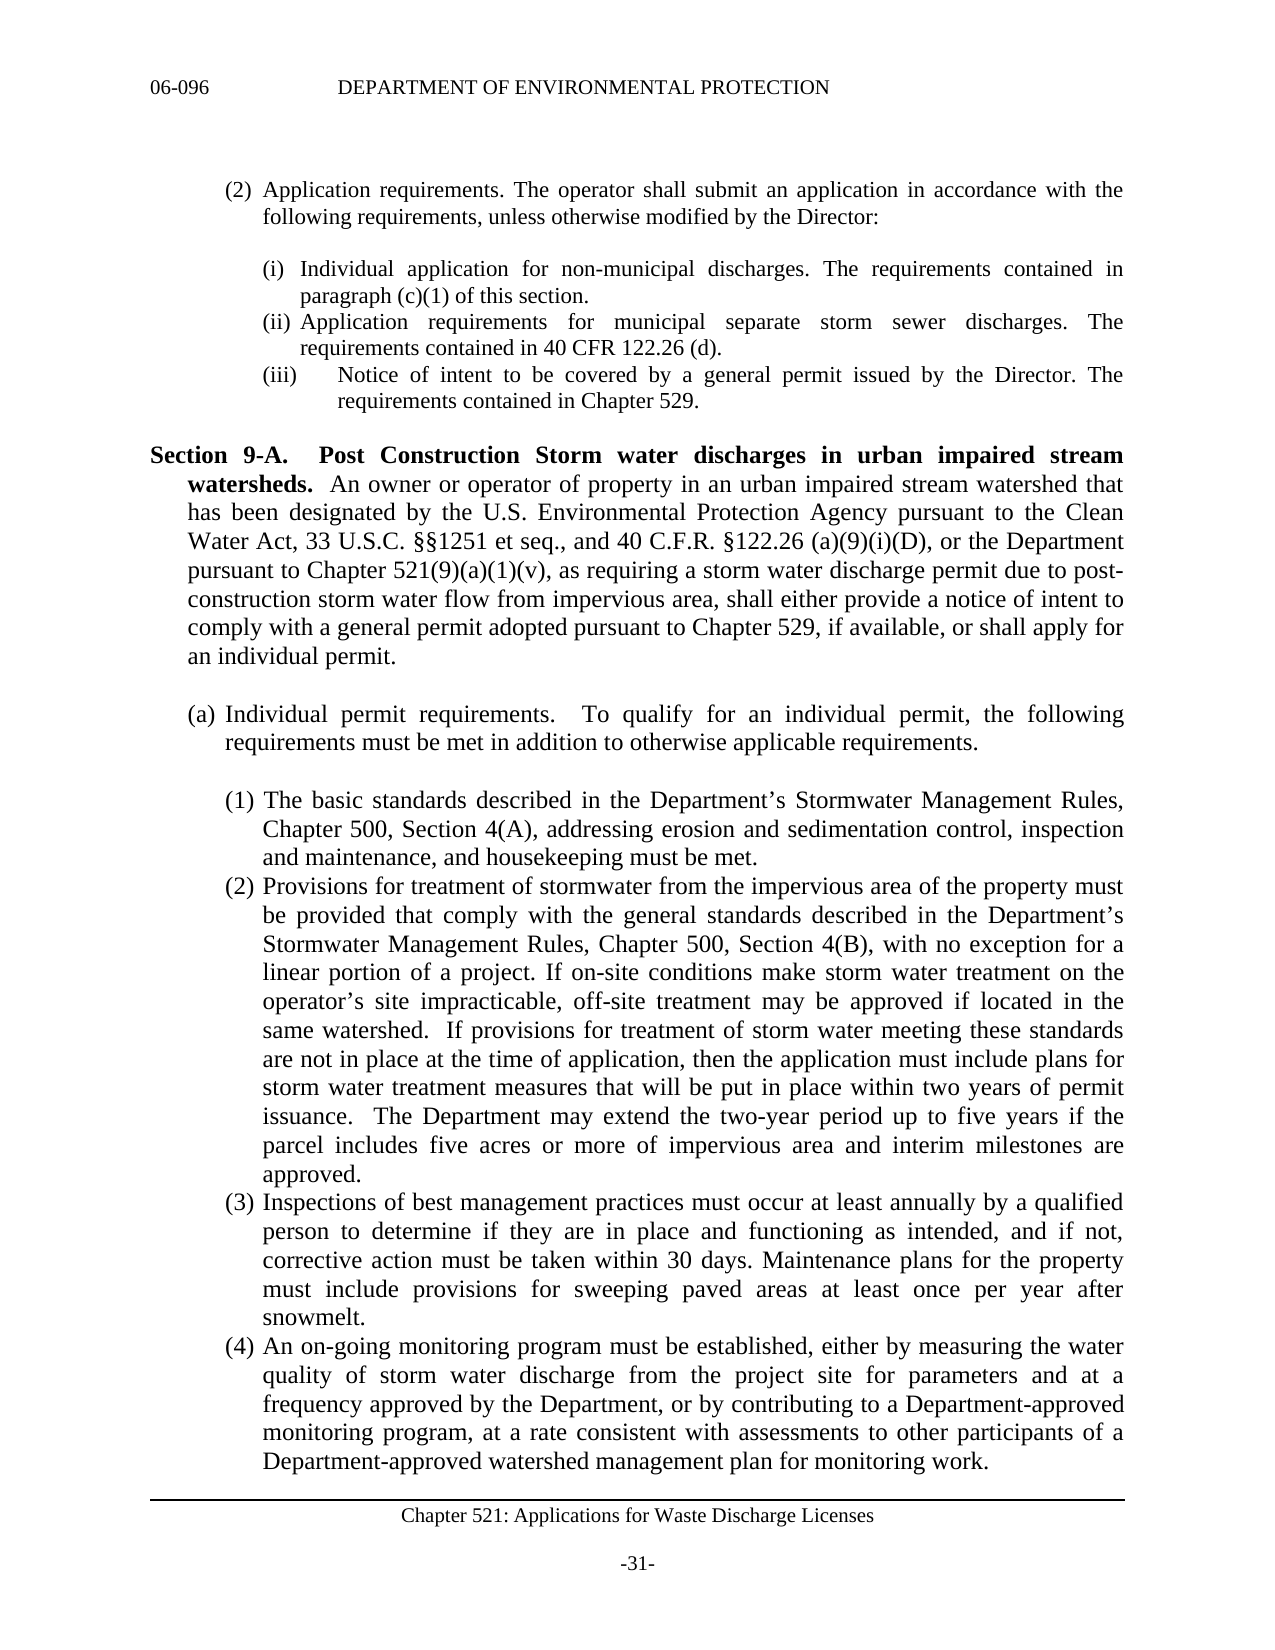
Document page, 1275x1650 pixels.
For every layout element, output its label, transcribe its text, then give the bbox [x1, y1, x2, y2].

text Section 9-A. Post Construction Storm water discharges in urban impaired stream watersheds. An owner or operator of property in an urban impaired stream watershed that has been designated by the U.S. Environmental Protection Agency pursuant to the Clean Water Act, 33 U.S.C. §§1251 et seq., and 40 C.F.R. §122.26 (a)(9)(i)(D), or the Department pursuant to Chapter 521(9)(a)(1)(v), as requiring a storm water discharge permit due to post-construction storm water flow from impervious area, shall either provide a notice of intent to comply with a general permit adopted pursuant to Chapter 529, if available, or shall apply for an individual permit. [150, 440, 1125, 670]
list Inspections of best management practices must occur at least annually by a qualified person to determine if they are in place and functioning as intended, and if not, corrective action must be taken within 30 days. Maintenance plans for the property must include provisions for sweeping paved areas at least once per year after snowmelt. [225, 1187, 1125, 1331]
list An on-going monitoring program must be established, either by measuring the water quality of storm water discharge from the project site for parameters and at a frequency approved by the Department, or by contributing to a Department-approved monitoring program, at a rate consistent with assessments to other participants of a Department-approved watershed management plan for monitoring work. [225, 1331, 1125, 1475]
list Provisions for treatment of stormwater from the impervious area of the property must be provided that comply with the general standards described in the Department’s Stormwater Management Rules, Chapter 500, Section 4(B), with no exception for a linear portion of a project. If on-site conditions make storm water treatment on the operator’s site impracticable, off-site treatment may be approved if located in the same watershed. If provisions for treatment of storm water meeting these standards are not in place at the time of application, then the application must include plans for storm water treatment measures that will be put in place within two years of permit issuance. The Department may extend the two-year period up to five years if the parcel includes five acres or more of impervious area and interim milestones are approved. [225, 871, 1125, 1187]
text (2) Application requirements. The operator shall submit an application in accordance with the following requirements, unless otherwise modified by the Director: [225, 176, 1125, 229]
list Notice of intent to be covered by a general permit issued by the Director. The requirements contained in Chapter 529. [262, 361, 1125, 413]
text (i) Individual application for non-municipal discharges. The requirements contained in paragraph (c)(1) of this section. [262, 255, 1125, 308]
text (1) The basic standards described in the Department’s Stormwater Management Rules, Chapter 500, Section 4(A), addressing erosion and sedimentation control, inspection and maintenance, and housekeeping must be met. [225, 785, 1125, 871]
list Individual permit requirements. To qualify for an individual permit, the following requirements must be met in addition to otherwise applicable requirements. [187, 699, 1125, 756]
text (ii) Application requirements for municipal separate storm sewer discharges. The requirements contained in 40 CFR 122.26 (d). [262, 308, 1125, 361]
